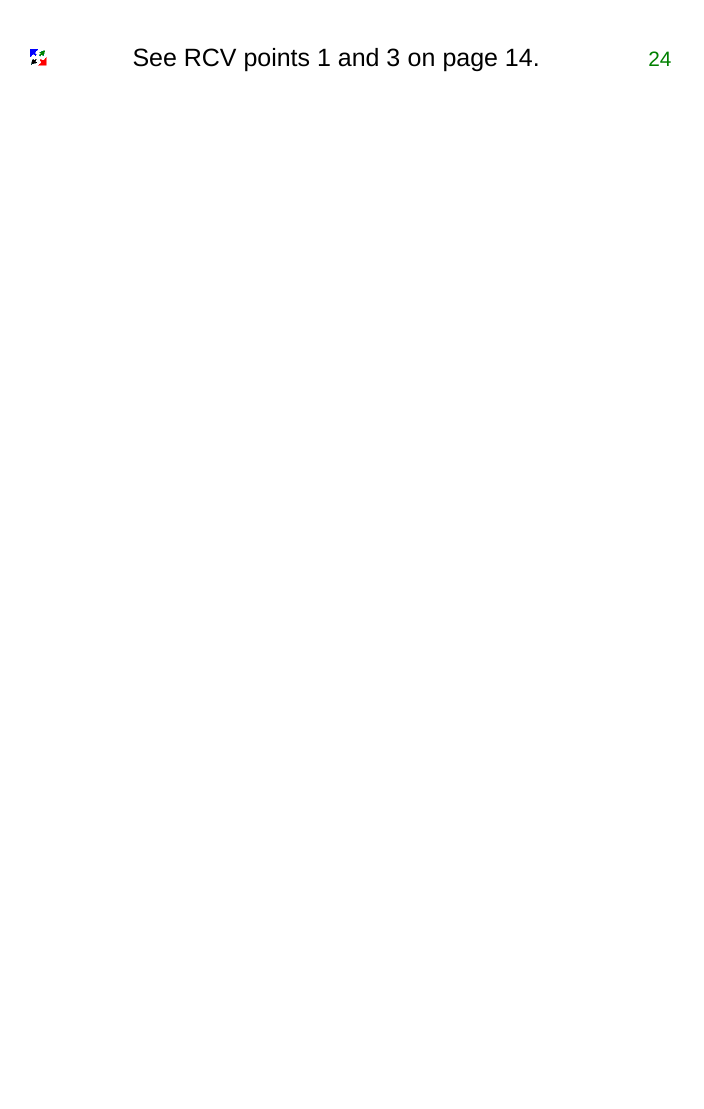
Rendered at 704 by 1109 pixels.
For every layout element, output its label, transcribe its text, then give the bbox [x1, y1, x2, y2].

picture [29, 48, 47, 66]
